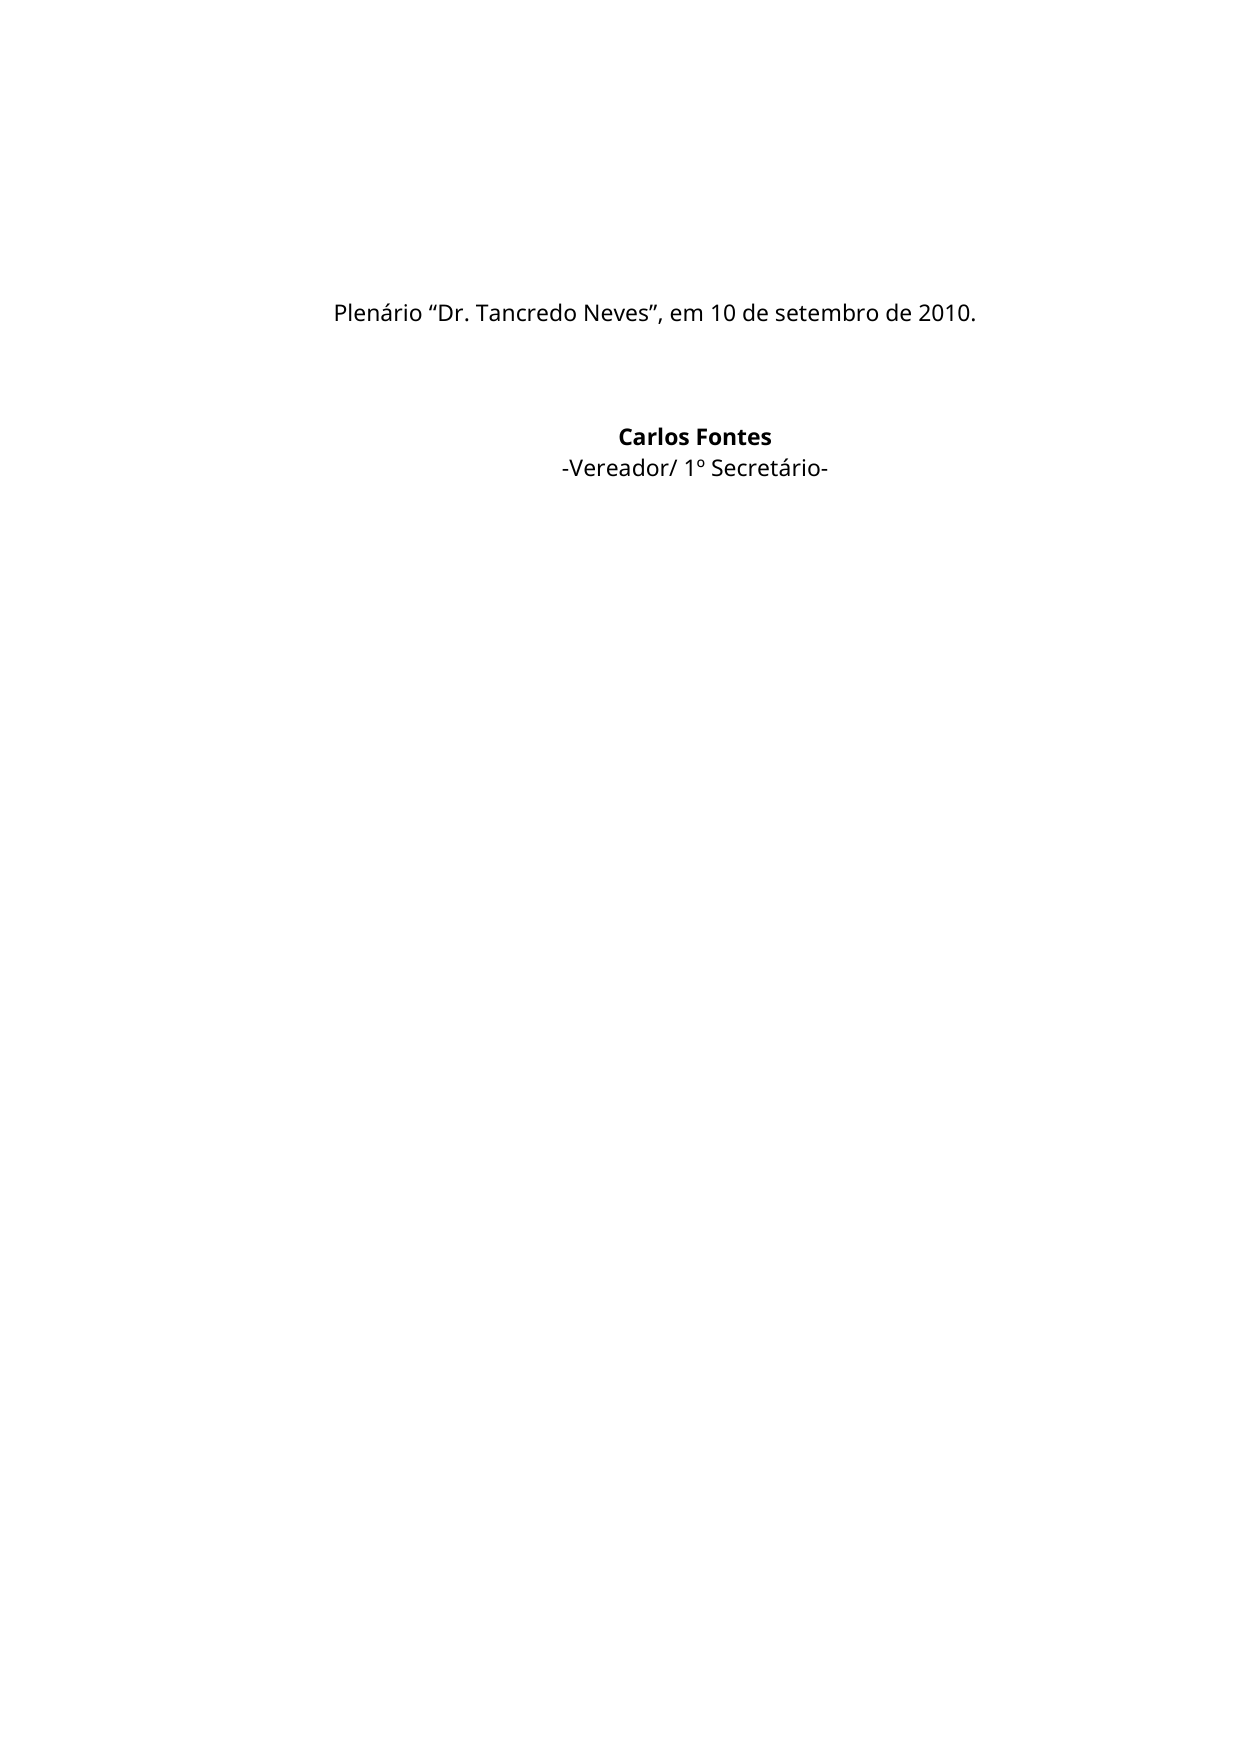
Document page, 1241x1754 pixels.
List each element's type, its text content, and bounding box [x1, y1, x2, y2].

text Carlos Fontes [177, 421, 1063, 452]
text Plenário “Dr. Tancredo Neves”, em 10 de setembro de 2010. [177, 297, 1063, 328]
text -Vereador/ 1º Secretário- [177, 452, 1063, 483]
